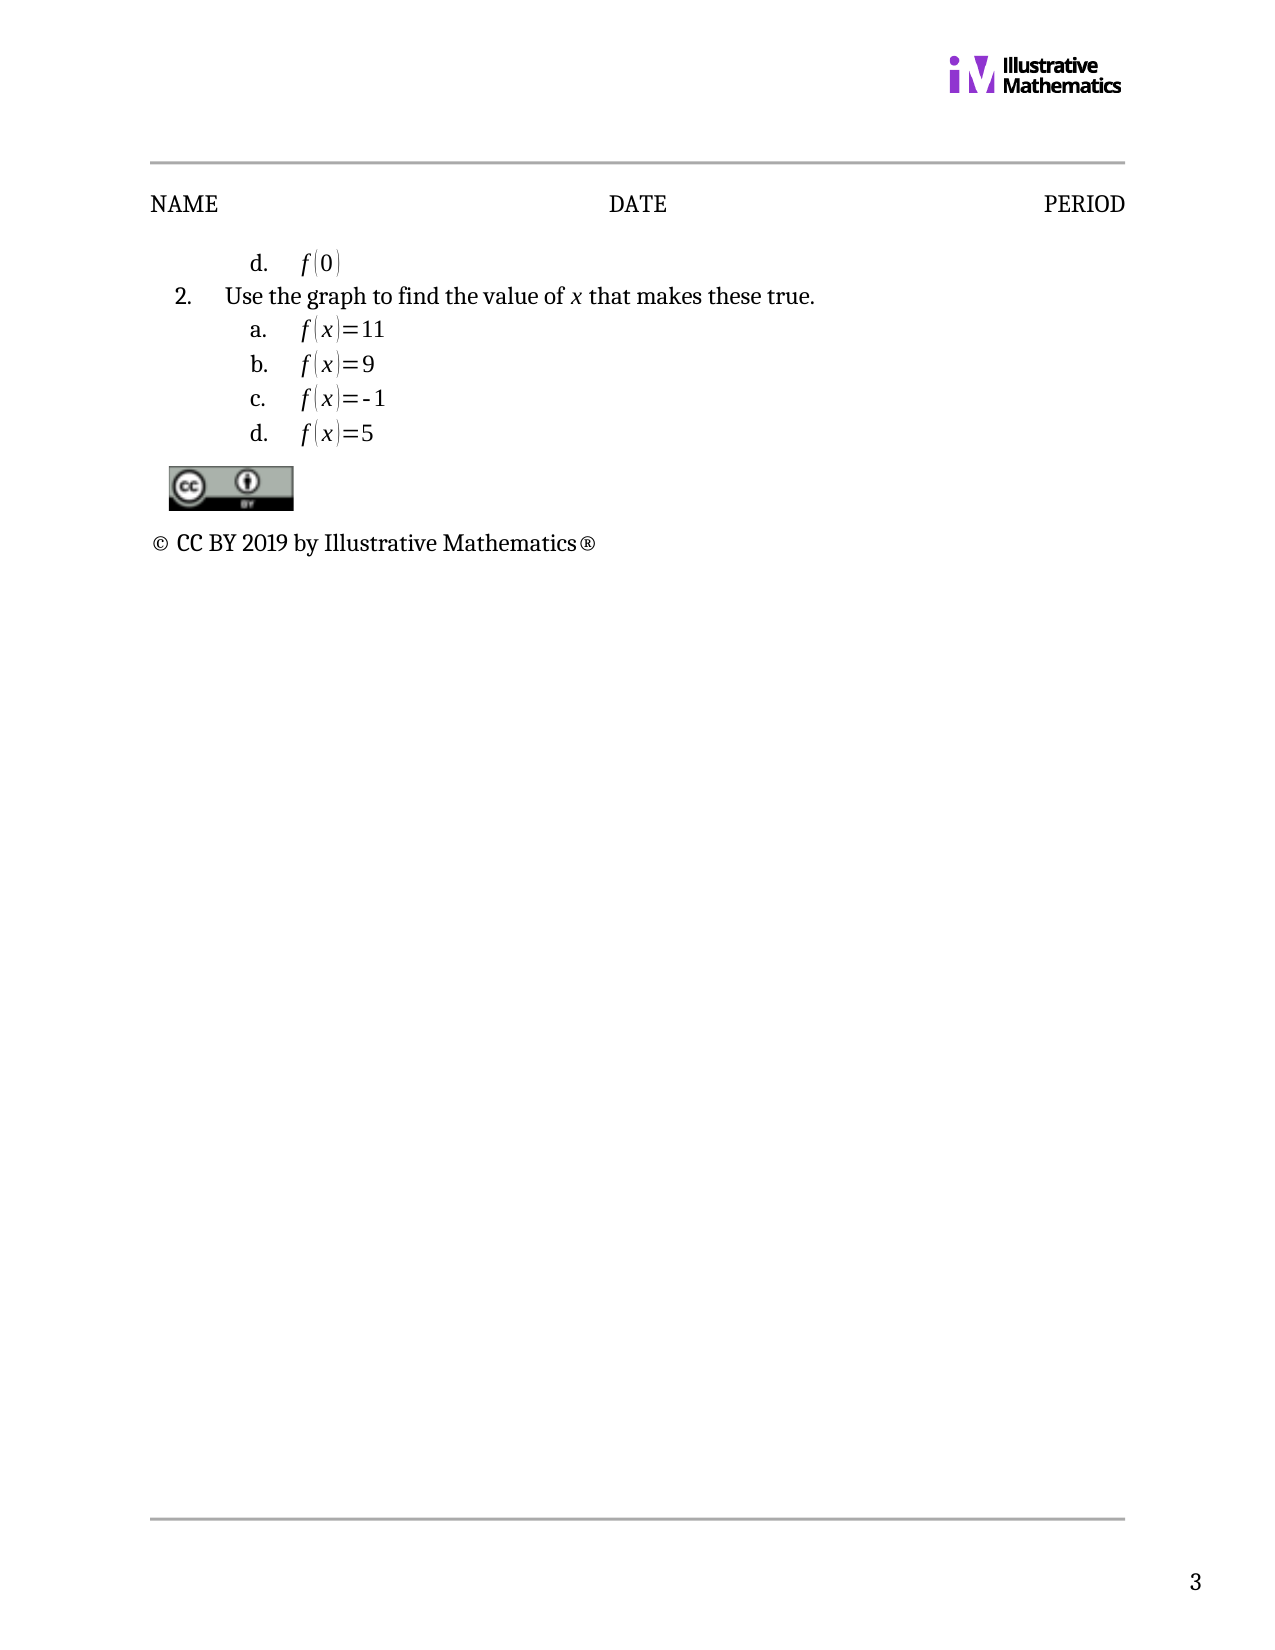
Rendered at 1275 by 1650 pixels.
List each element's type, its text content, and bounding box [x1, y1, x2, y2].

list Use the graph to find the value of that makes these true. [175, 282, 1125, 311]
text © CC BY 2019 by Illustrative Mathematics® [150, 529, 1125, 558]
picture [949, 55, 1121, 93]
picture [168, 466, 294, 511]
